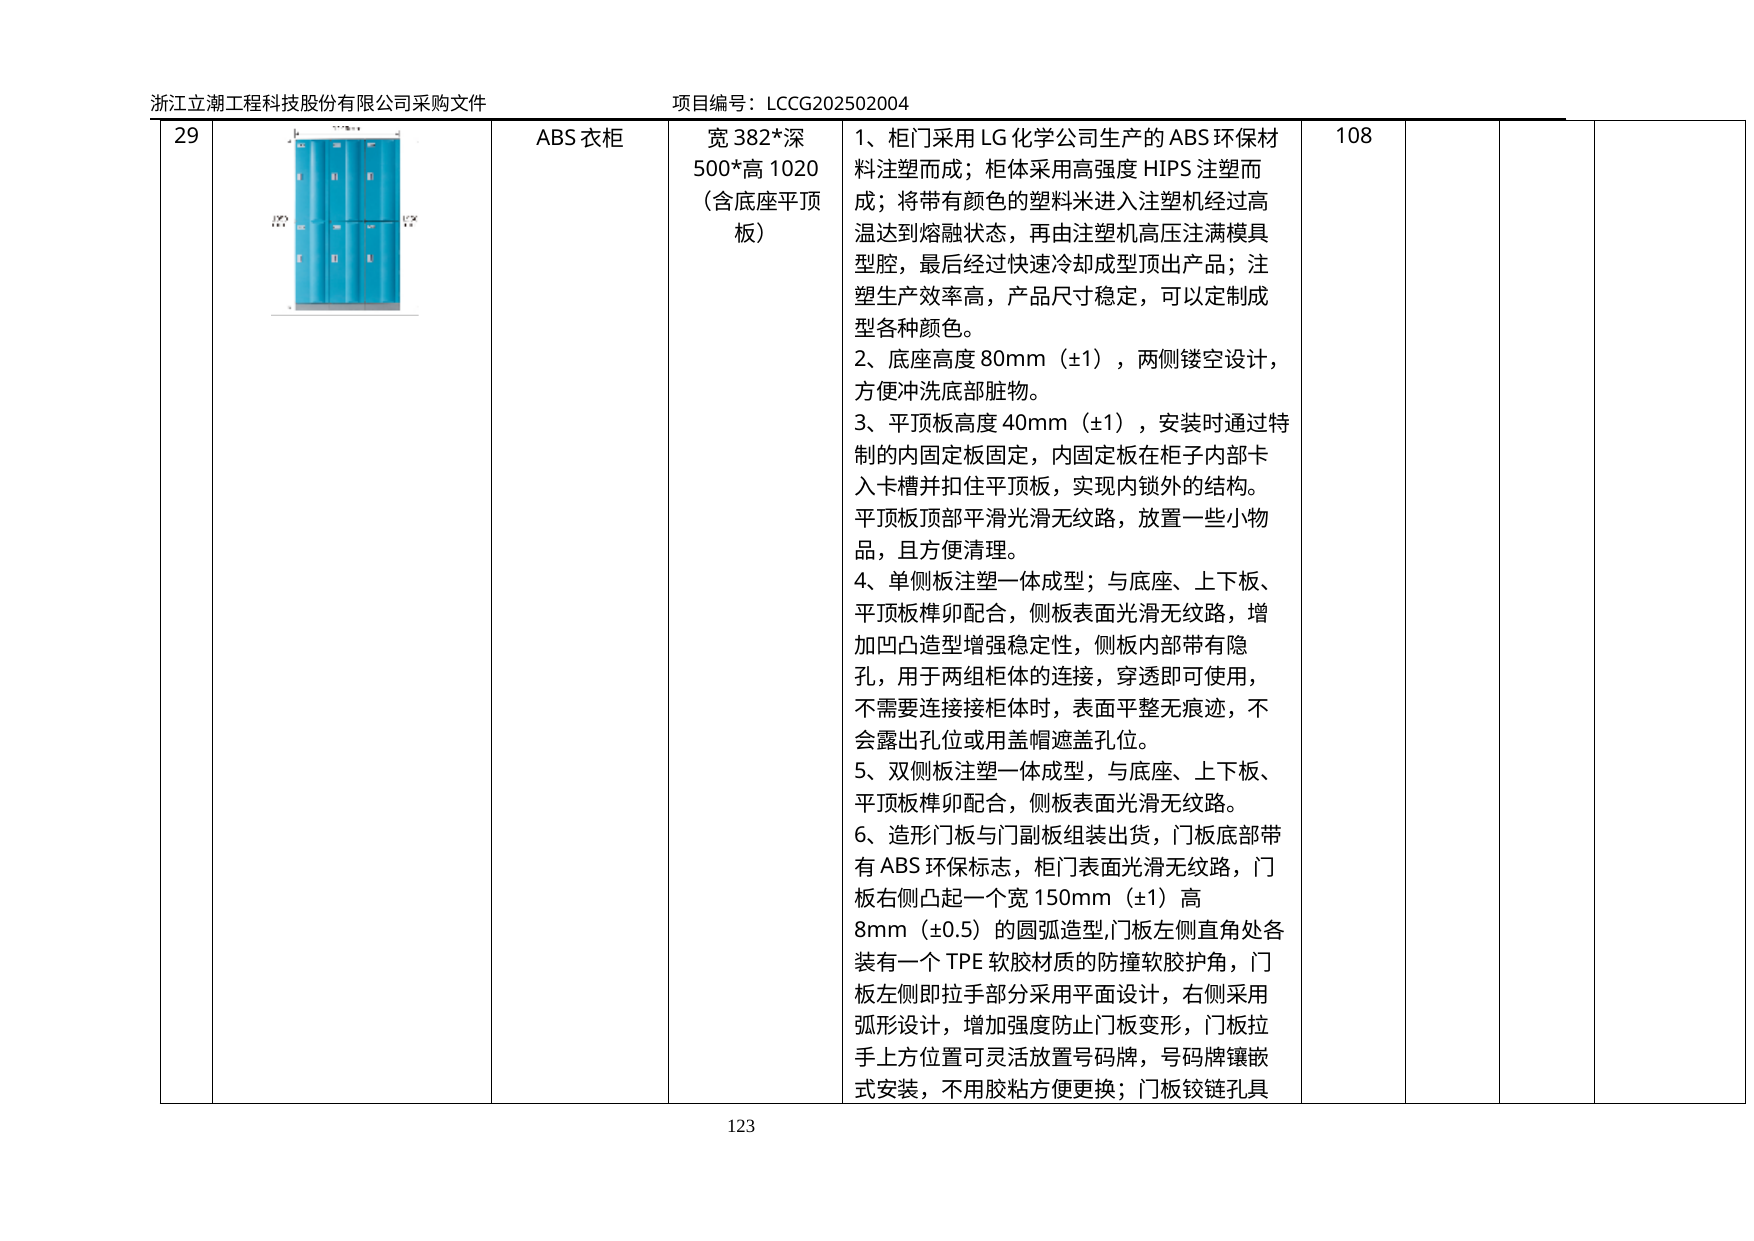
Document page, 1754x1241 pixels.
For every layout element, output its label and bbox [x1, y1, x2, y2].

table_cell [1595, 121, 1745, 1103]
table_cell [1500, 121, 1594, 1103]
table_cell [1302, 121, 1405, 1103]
picture [271, 126, 419, 317]
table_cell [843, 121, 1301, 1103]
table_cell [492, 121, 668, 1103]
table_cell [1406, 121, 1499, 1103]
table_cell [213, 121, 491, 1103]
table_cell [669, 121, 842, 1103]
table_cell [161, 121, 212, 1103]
